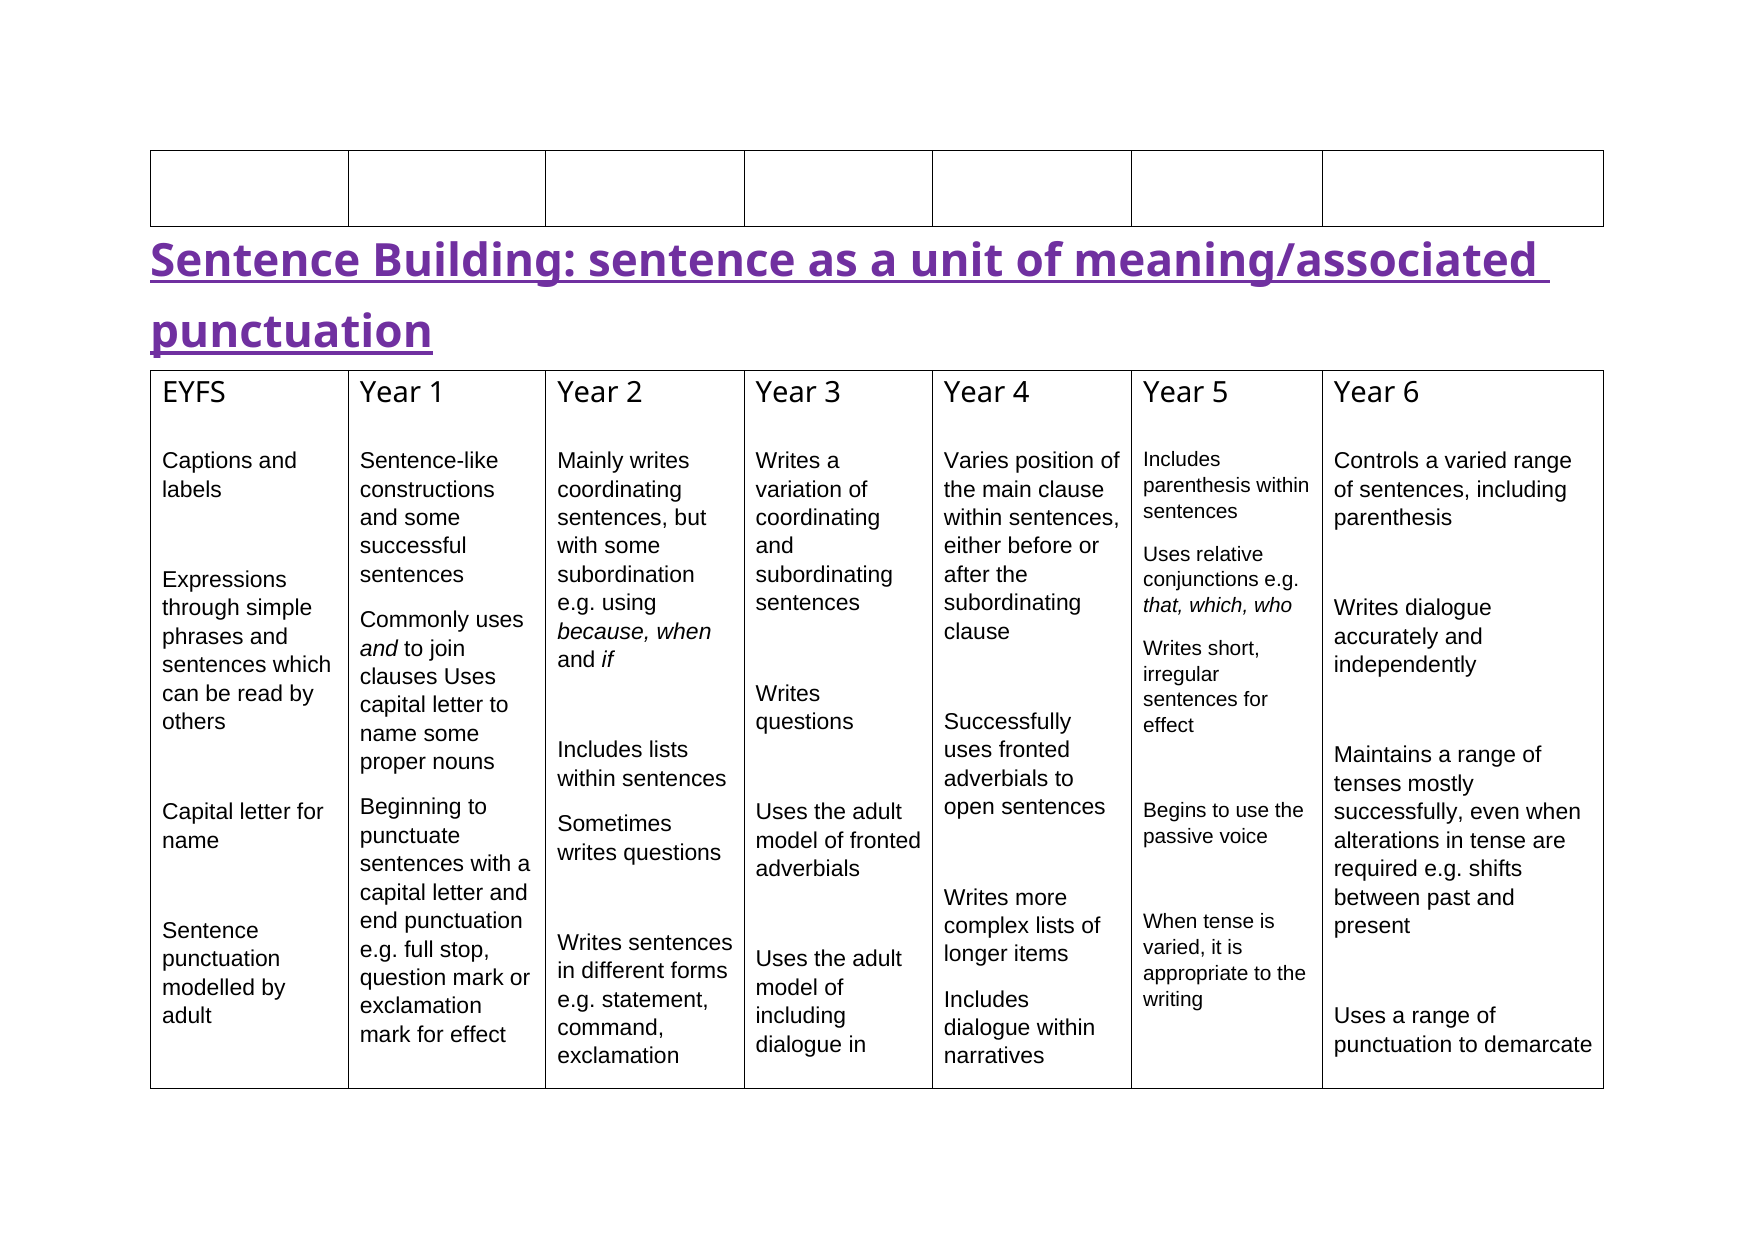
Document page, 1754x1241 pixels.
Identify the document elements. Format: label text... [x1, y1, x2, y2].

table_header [1323, 371, 1603, 1087]
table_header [349, 371, 545, 1087]
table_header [151, 151, 348, 226]
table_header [745, 371, 932, 1087]
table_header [745, 151, 932, 226]
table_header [151, 371, 348, 1087]
text Sentence Building: sentence as a unit of meaning/associated punctuation [150, 227, 1604, 361]
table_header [546, 371, 744, 1087]
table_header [546, 151, 744, 226]
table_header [1323, 151, 1603, 226]
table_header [1132, 151, 1322, 226]
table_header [1132, 371, 1322, 1087]
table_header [933, 151, 1131, 226]
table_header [933, 371, 1131, 1087]
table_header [349, 151, 545, 226]
